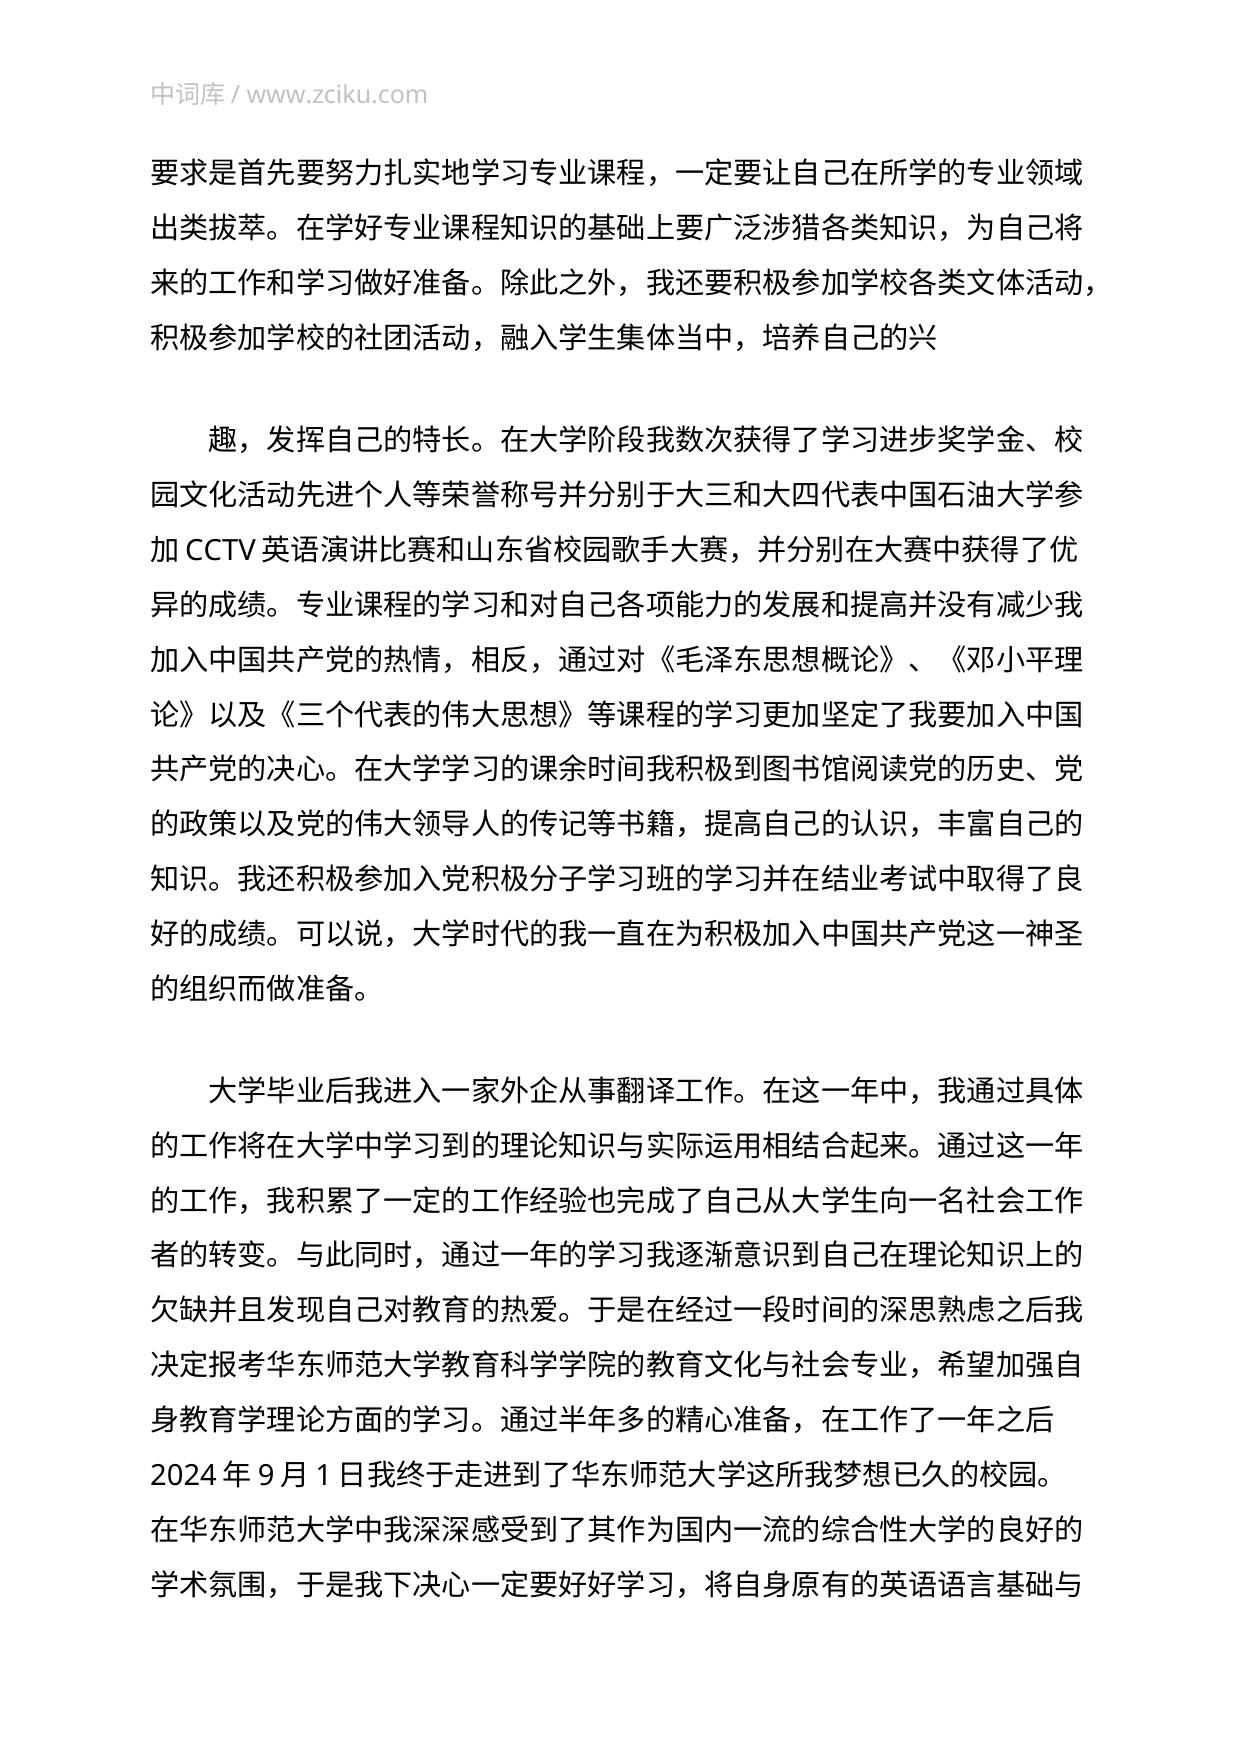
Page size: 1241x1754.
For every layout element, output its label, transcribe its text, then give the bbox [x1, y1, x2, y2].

text 趣，发挥自己的特长。在大学阶段我数次获得了学习进步奖学金、校园文化活动先进个人等荣誉称号并分别于大三和大四代表中国石油大学参加CCTV英语演讲比赛和山东省校园歌手大赛，并分别在大赛中获得了优异的成绩。专业课程的学习和对自己各项能力的发展和提高并没有减少我加入中国共产党的热情，相反，通过对《毛泽东思想概论》、《邓小平理论》以及《三个代表的伟大思想》等课程的学习更加坚定了我要加入中国共产党的决心。在大学学习的课余时间我积极到图书馆阅读党的历史、党的政策以及党的伟大领导人的传记等书籍，提高自己的认识，丰富自己的知识。我还积极参加入党积极分子学习班的学习并在结业考试中取得了良好的成绩。可以说，大学时代的我一直在为积极加入中国共产党这一神圣的组织而做准备。 [150, 416, 1090, 1008]
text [150, 150, 1090, 357]
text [150, 1067, 1090, 1604]
